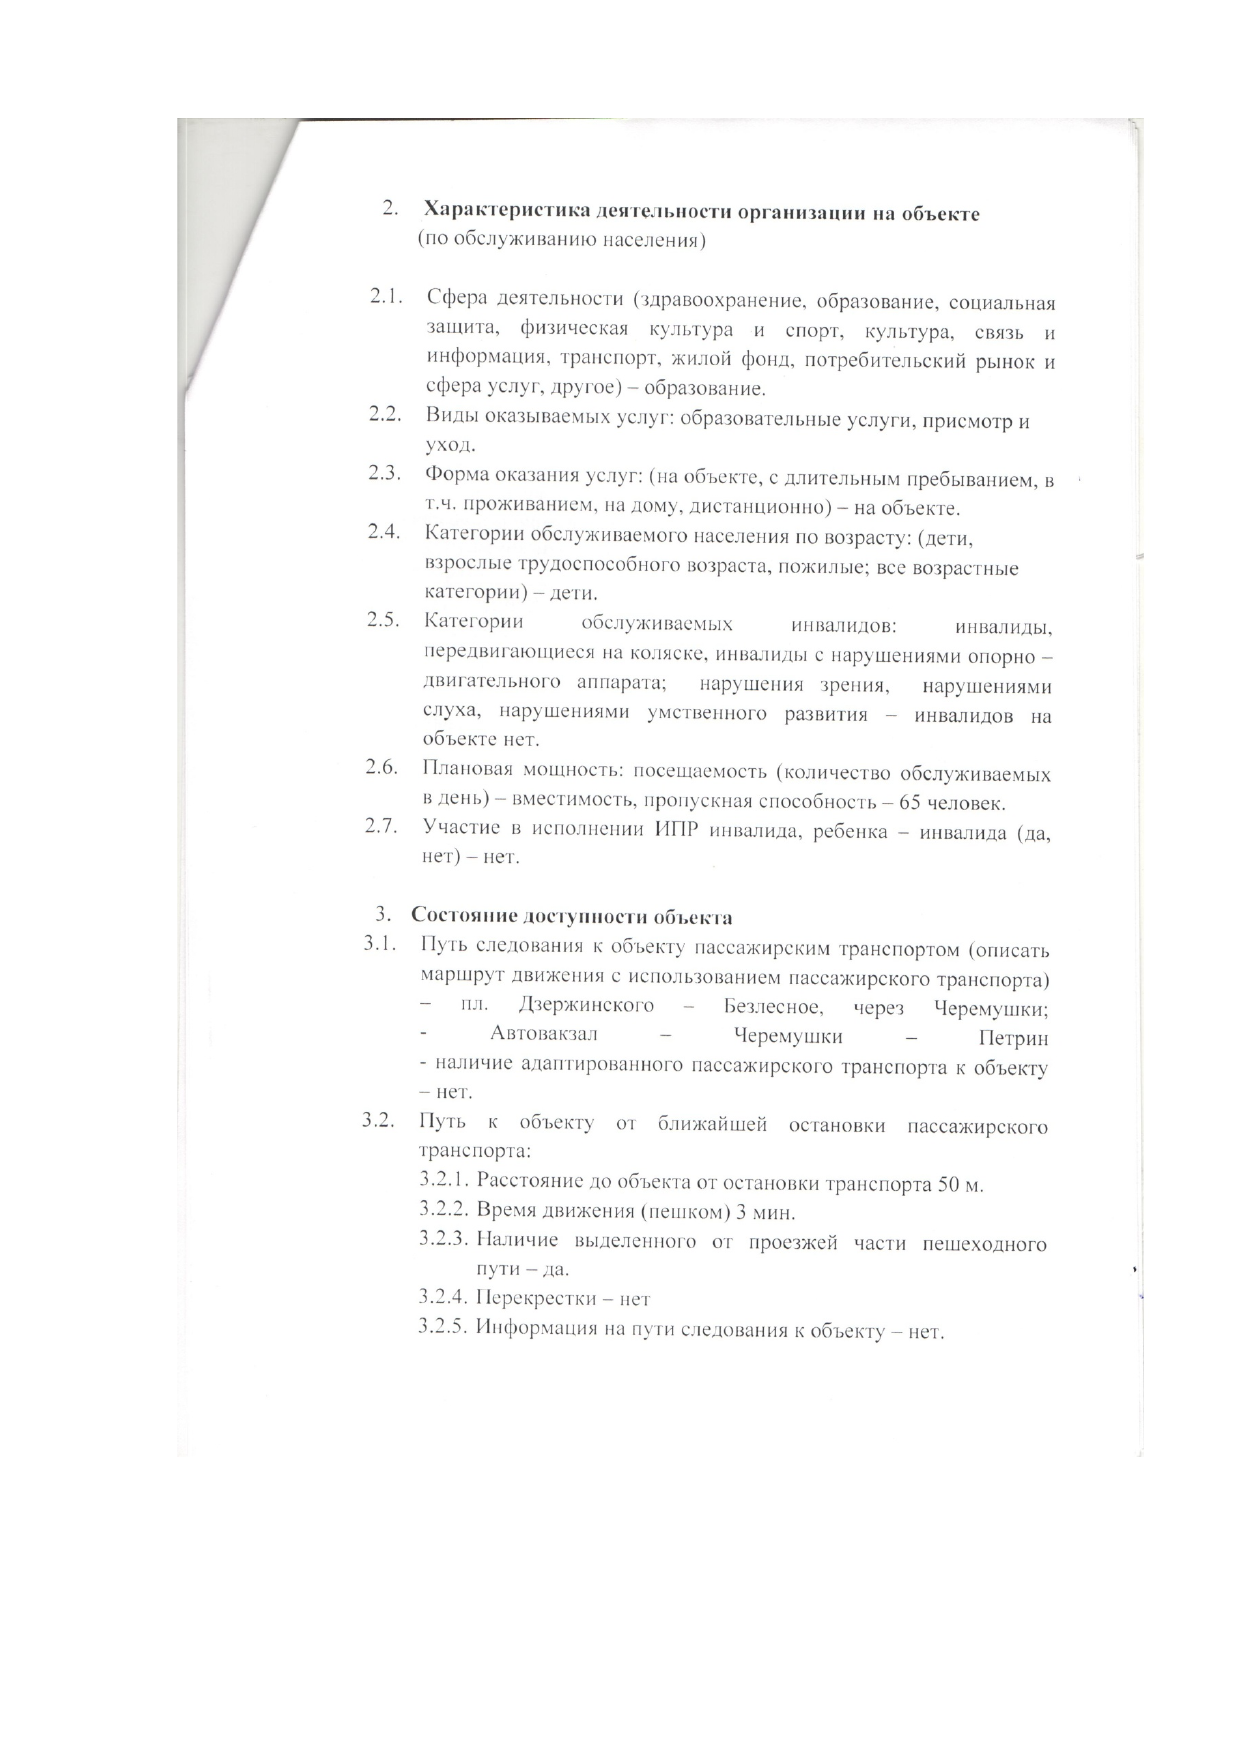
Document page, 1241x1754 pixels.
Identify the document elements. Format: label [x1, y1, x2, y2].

picture [177, 118, 1152, 1457]
